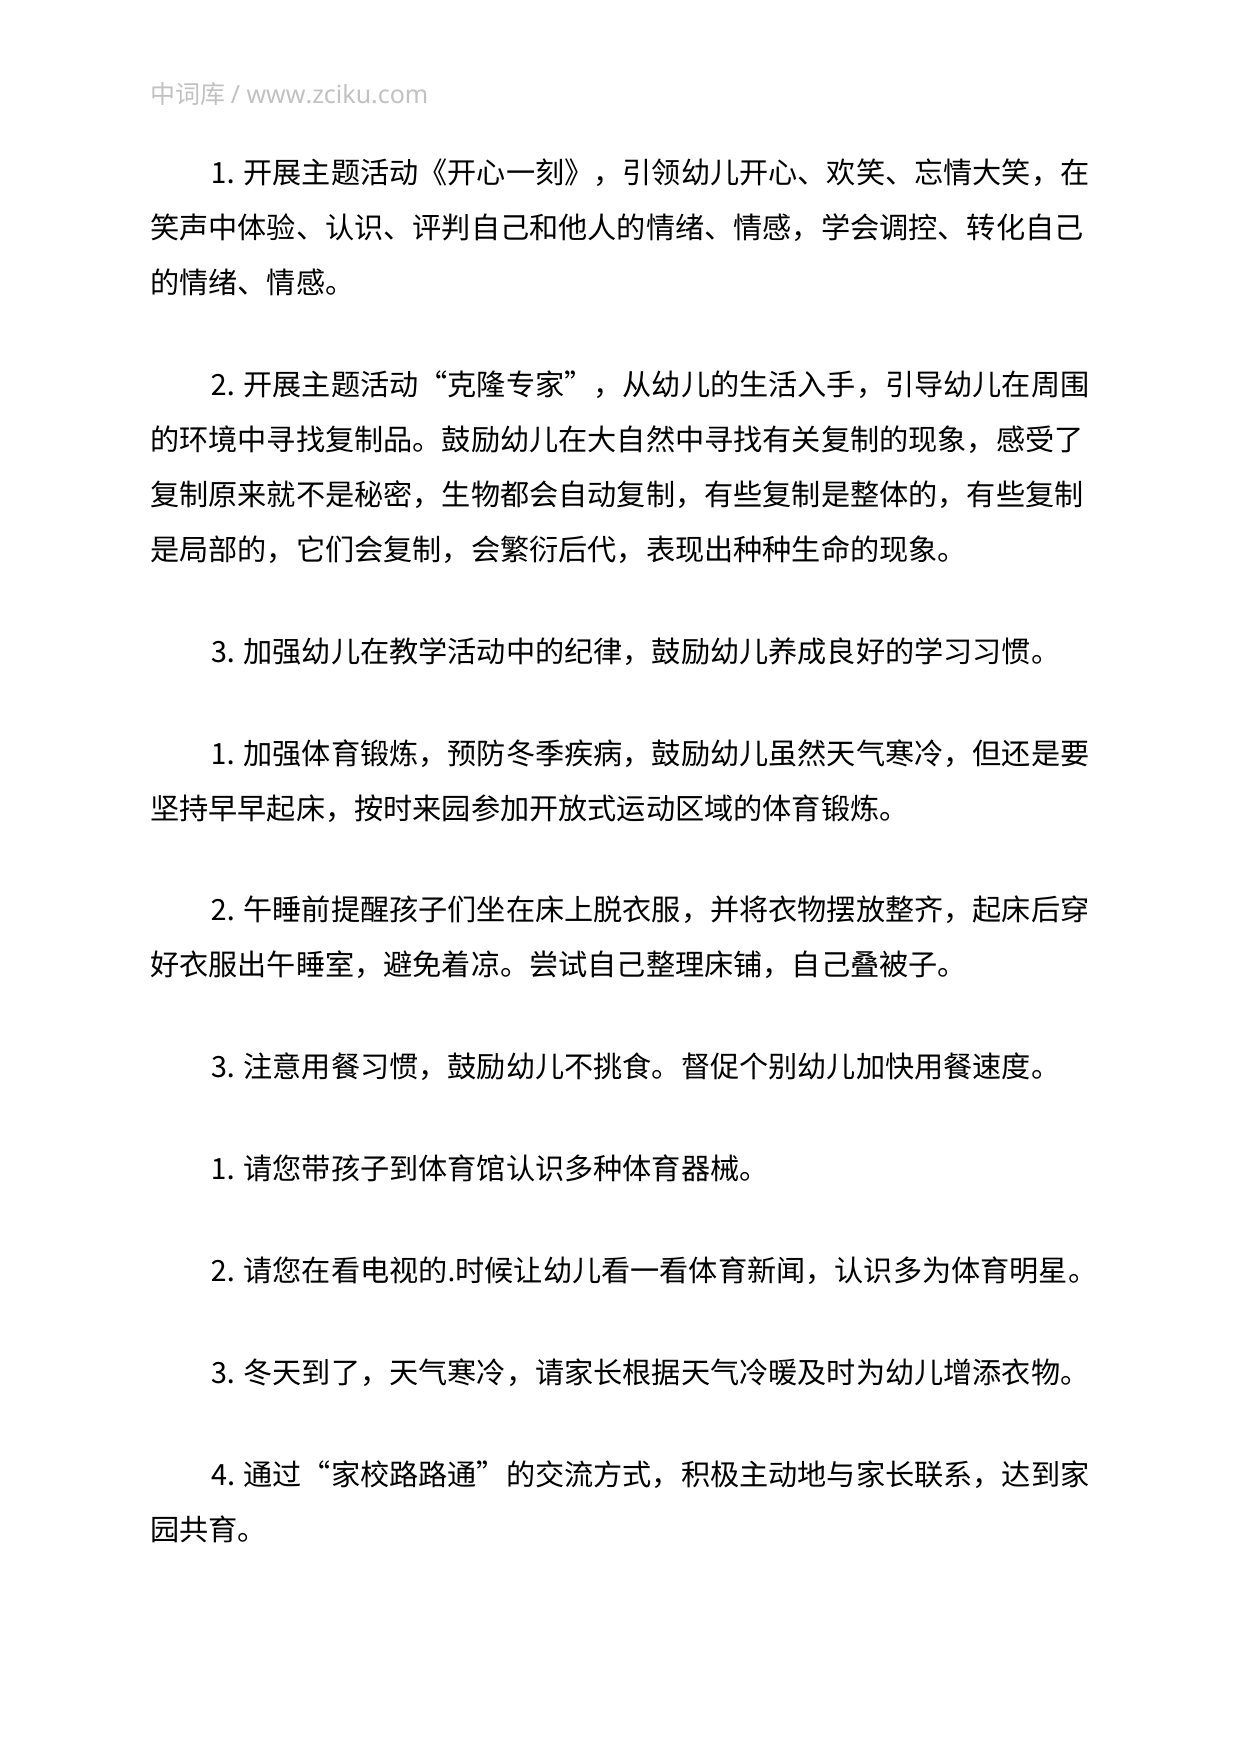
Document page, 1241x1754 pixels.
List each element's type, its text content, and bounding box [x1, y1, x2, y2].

text ⒉开展主题活动“克隆专家”，从幼儿的生活入手，引导幼儿在周围的环境中寻找复制品。鼓励幼儿在大自然中寻找有关复制的现象，感受了复制原来就不是秘密，生物都会自动复制，有些复制是整体的，有些复制是局部的，它们会复制，会繁衍后代，表现出种种生命的现象。 [150, 362, 1090, 569]
text ⒈请您带孩子到体育馆认识多种体育器械。 [150, 1146, 1090, 1188]
text ⒉请您在看电视的.时候让幼儿看一看体育新闻，认识多为体育明星。 [150, 1248, 1090, 1290]
text ⒊加强幼儿在教学活动中的纪律，鼓励幼儿养成良好的学习习惯。 [150, 628, 1090, 671]
text ⒈加强体育锻炼，预防冬季疾病，鼓励幼儿虽然天气寒冷，但还是要坚持早早起床，按时来园参加开放式运动区域的体育锻炼。 [150, 730, 1090, 827]
text ⒈开展主题活动《开心一刻》，引领幼儿开心、欢笑、忘情大笑，在笑声中体验、认识、评判自己和他人的情绪、情感，学会调控、转化自己的情绪、情感。 [150, 150, 1090, 302]
text ⒊注意用餐习惯，鼓励幼儿不挑食。督促个别幼儿加快用餐速度。 [150, 1044, 1090, 1086]
text ⒊冬天到了，天气寒冷，请家长根据天气冷暖及时为幼儿增添衣物。 [150, 1350, 1090, 1392]
text ⒋通过“家校路路通”的交流方式，积极主动地与家长联系，达到家园共育。 [150, 1452, 1090, 1549]
text ⒉午睡前提醒孩子们坐在床上脱衣服，并将衣物摆放整齐，起床后穿好衣服出午睡室，避免着凉。尝试自己整理床铺，自己叠被子。 [150, 887, 1090, 984]
